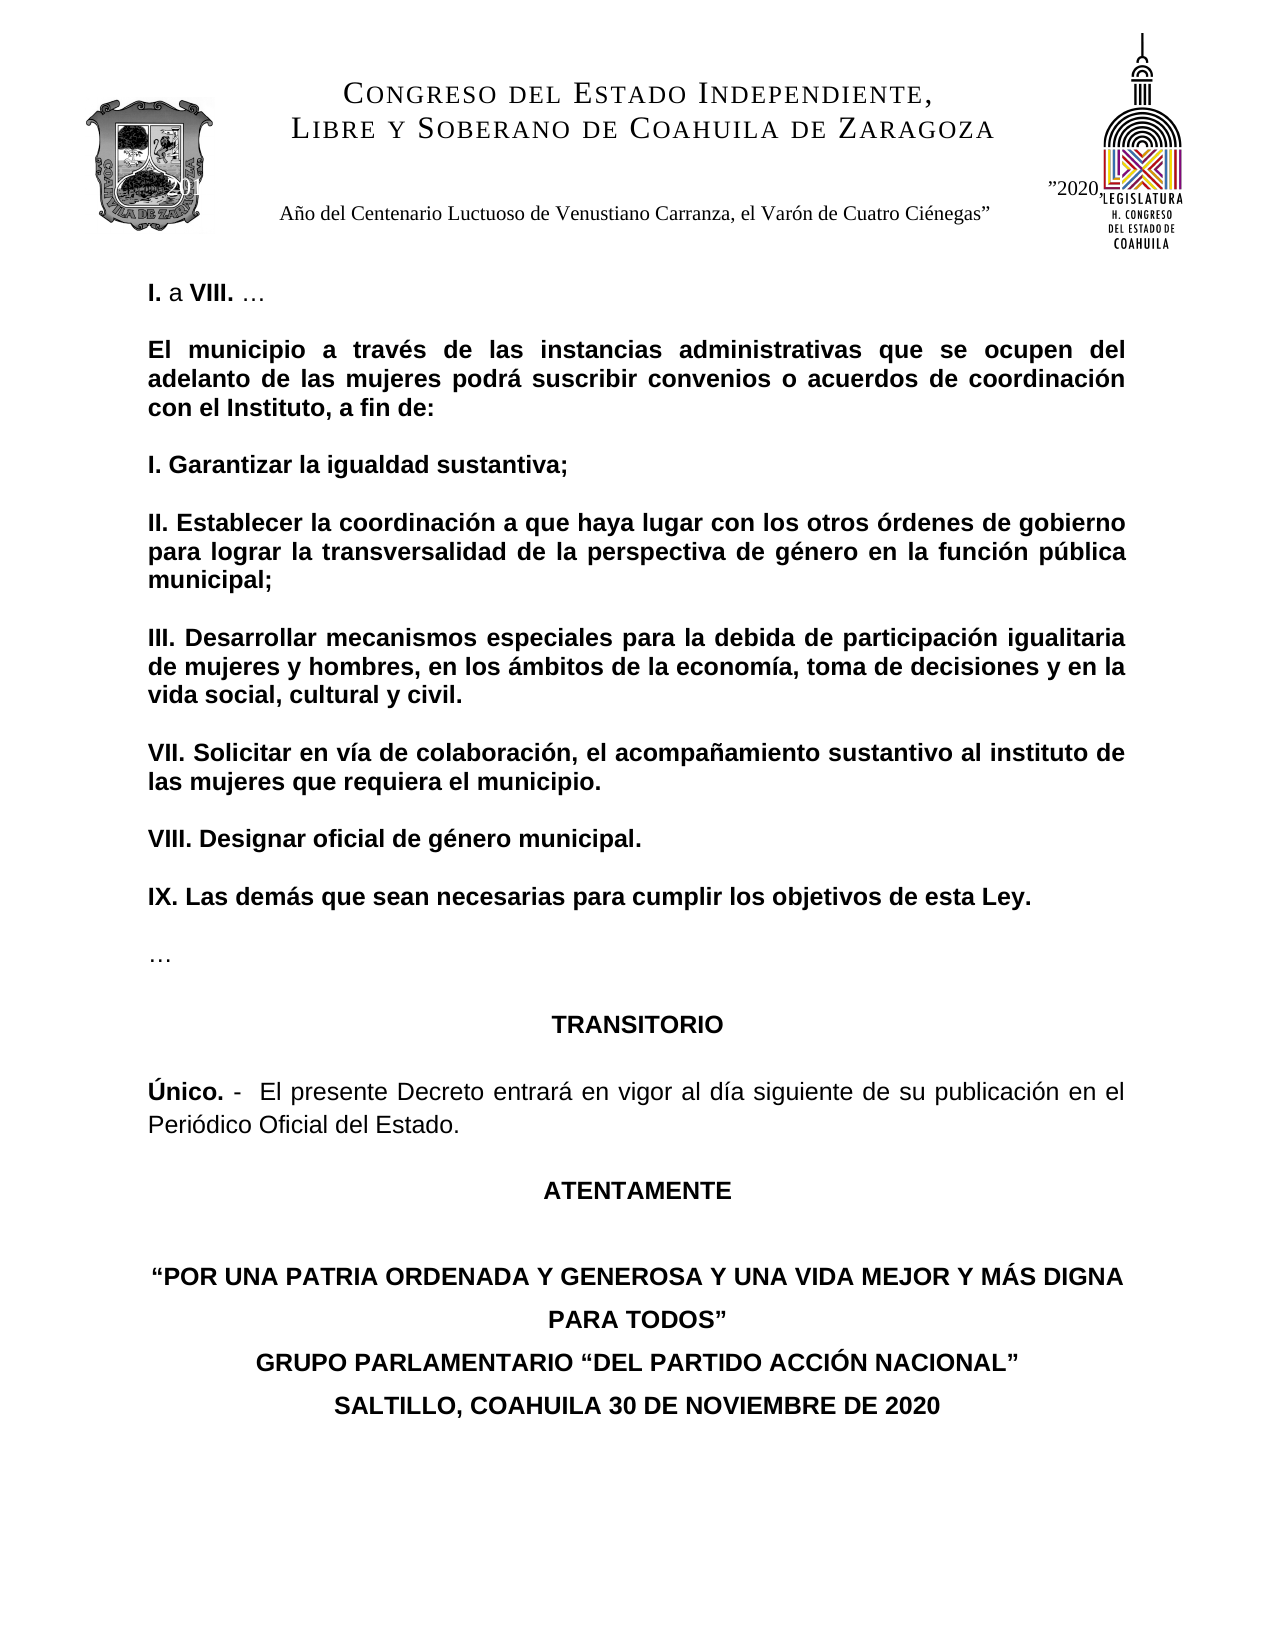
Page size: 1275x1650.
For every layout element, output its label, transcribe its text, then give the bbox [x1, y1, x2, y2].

text SALTILLO, COAHUILA 30 DE NOVIEMBRE DE 2020 [148, 1391, 1127, 1420]
text TRANSITORIO [148, 1011, 1127, 1039]
text GRUPO PARLAMENTARIO “DEL PARTIDO ACCIÓN NACIONAL” [148, 1348, 1127, 1377]
text VIII. Designar oficial de género municipal. [148, 824, 1127, 853]
text Único. - El presente Decreto entrará en vigor al día siguiente de su publicación en el Periódico Oficial del Estado. [148, 1077, 1127, 1138]
text “POR UNA PATRIA ORDENADA Y GENEROSA Y UNA VIDA MEJOR Y MÁS DIGNA PARA TODOS” [148, 1262, 1127, 1334]
text I. a VIII. … [148, 278, 1127, 306]
text II. Establecer la coordinación a que haya lugar con los otros órdenes de gobierno para lograr la transversalidad de la perspectiva de género en la función pública municipal; [148, 508, 1127, 594]
text IX. Las demás que sean necesarias para cumplir los objetivos de esta Ley. [148, 881, 1127, 910]
text III. Desarrollar mecanismos especiales para la debida de participación igualitaria de mujeres y hombres, en los ámbitos de la economía, toma de decisiones y en la vida social, cultural y civil. [148, 623, 1127, 709]
text … [148, 939, 1127, 968]
picture [84, 97, 215, 234]
text El municipio a través de las instancias administrativas que se ocupen del adelanto de las mujeres podrá suscribir convenios o acuerdos de coordinación con el Instituto, a fin de: [148, 335, 1127, 421]
picture [1103, 33, 1183, 249]
text VII. Solicitar en vía de colaboración, el acompañamiento sustantivo al instituto de las mujeres que requiera el municipio. [148, 738, 1127, 795]
text I. Garantizar la igualdad sustantiva; [148, 450, 1127, 479]
text ATENTAMENTE [148, 1176, 1127, 1204]
